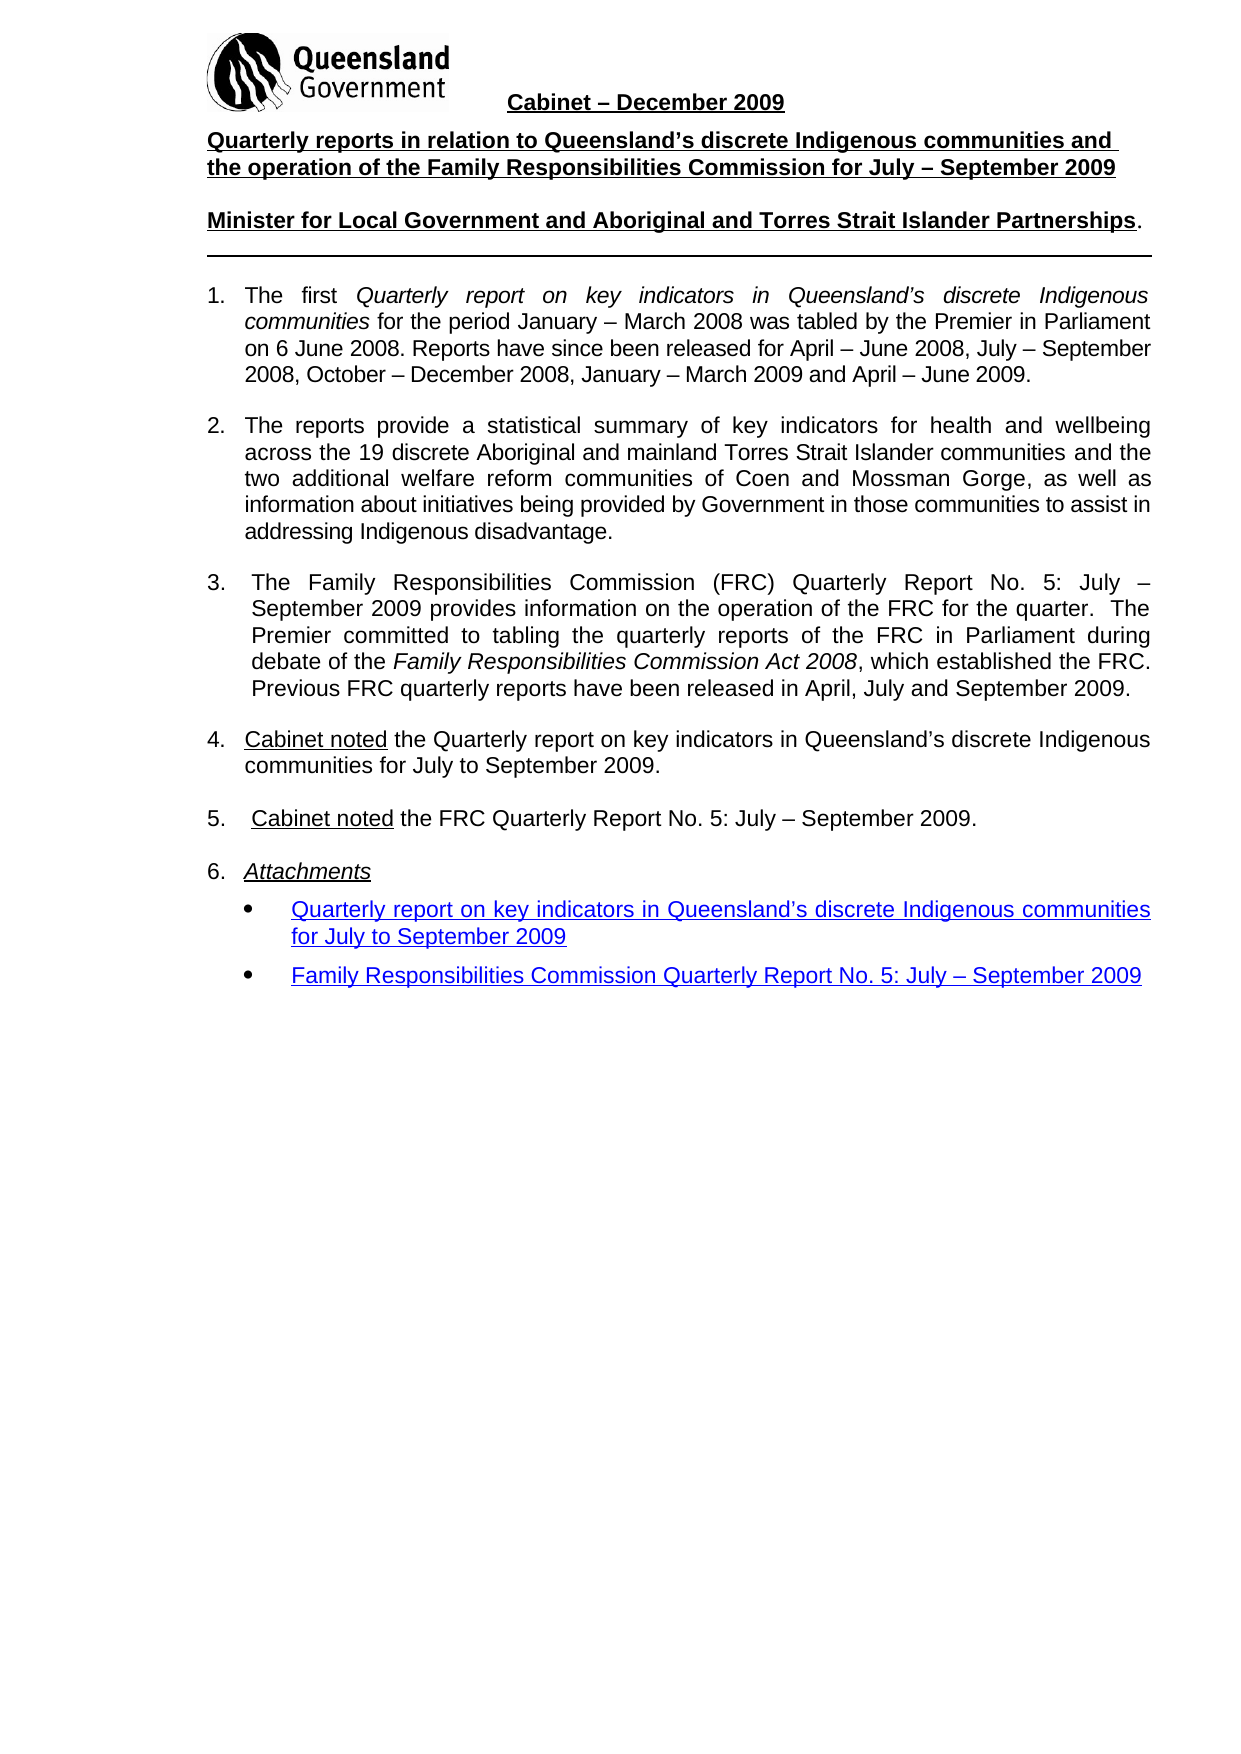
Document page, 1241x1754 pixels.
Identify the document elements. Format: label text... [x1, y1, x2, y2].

list Cabinet noted the FRC Quarterly Report No. 5: July – September 2009. [207, 805, 1152, 831]
list Quarterly report on key indicators in Queensland’s discrete Indigenous communities for July to September 2009 [244, 896, 1152, 949]
list The Family Responsibilities Commission (FRC) Quarterly Report No. 5: July – September 2009 provides information on the operation of the FRC for the quarter. The Premier committed to tabling the quarterly reports of the FRC in Parliament during debate of the Family Responsibilities Commission Act 2008, which established the FRC. Previous FRC quarterly reports have been released in April, July and September 2009. [207, 569, 1152, 701]
list Family Responsibilities Commission Quarterly Report No. 5: July – September 2009 [244, 962, 1152, 988]
list The first Quarterly report on key indicators in Queensland’s discrete Indigenous communities for the period January – March 2008 was tabled by the Premier in Parliament on 6 June 2008. Reports have since been released for April – June 2008, July – September 2008, October – December 2008, January – March 2009 and April – June 2009. [207, 282, 1152, 387]
list Cabinet noted the Quarterly report on key indicators in ’s discrete Indigenous communities for July to September 2009. [207, 726, 1152, 778]
picture [206, 33, 449, 112]
list Attachments [207, 858, 1152, 884]
list The reports provide a statistical summary of key indicators for health and wellbeing across the 19 discrete Aboriginal and mainland Torres Strait Islander communities and the two additional welfare reform communities of Coen and Mossman Gorge, as well as information about initiatives being provided by Government in those communities to assist in addressing Indigenous disadvantage. [207, 412, 1152, 544]
